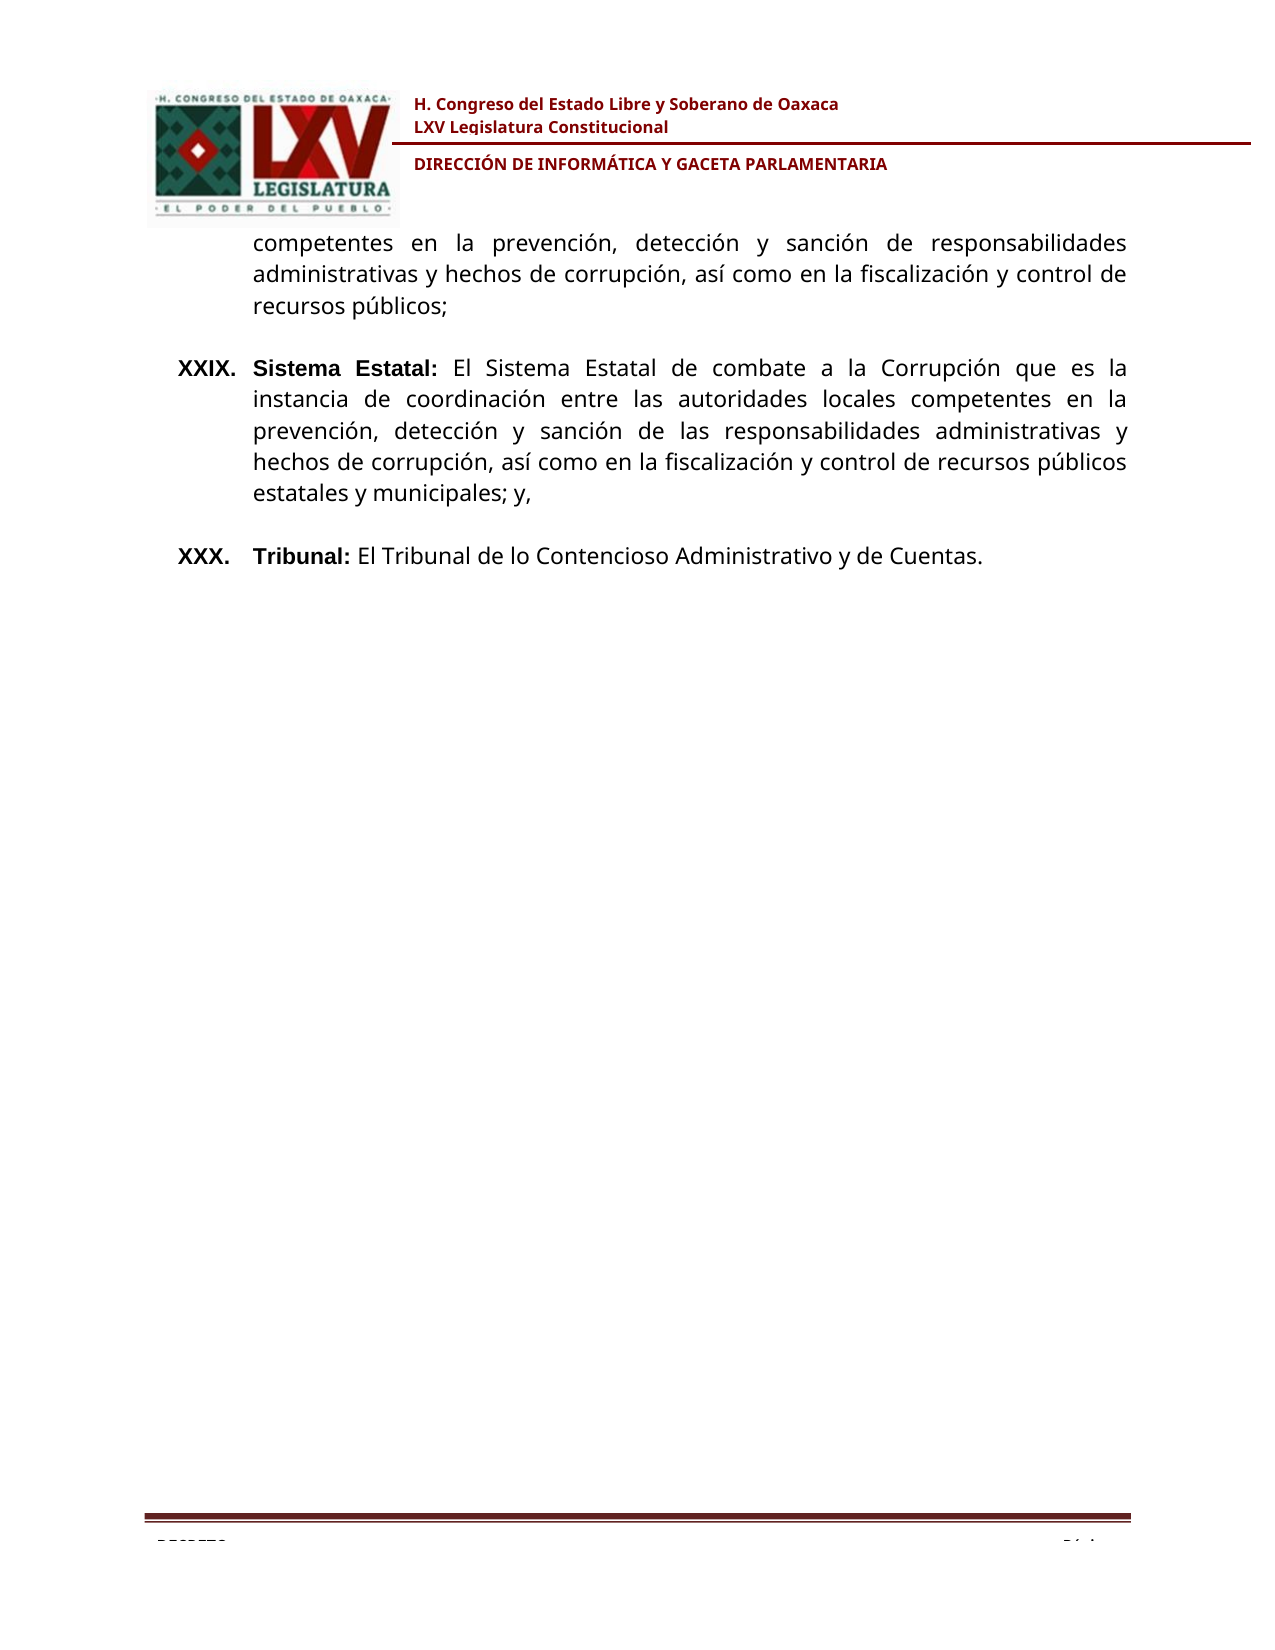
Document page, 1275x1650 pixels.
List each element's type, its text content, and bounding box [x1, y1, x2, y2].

picture [146, 80, 400, 228]
list Sistema Estatal: El Sistema Estatal de combate a la Corrupción que es la instancia de coordinación entre las autoridades locales competentes en la prevención, detección y sanción de las responsabilidades administrativas y hechos de corrupción, así como en la fiscalización y control de recursos públicos estatales y municipales; y, [178, 352, 1128, 508]
list Tribunal: El Tribunal de lo Contencioso Administrativo y de Cuentas. [178, 539, 1139, 571]
